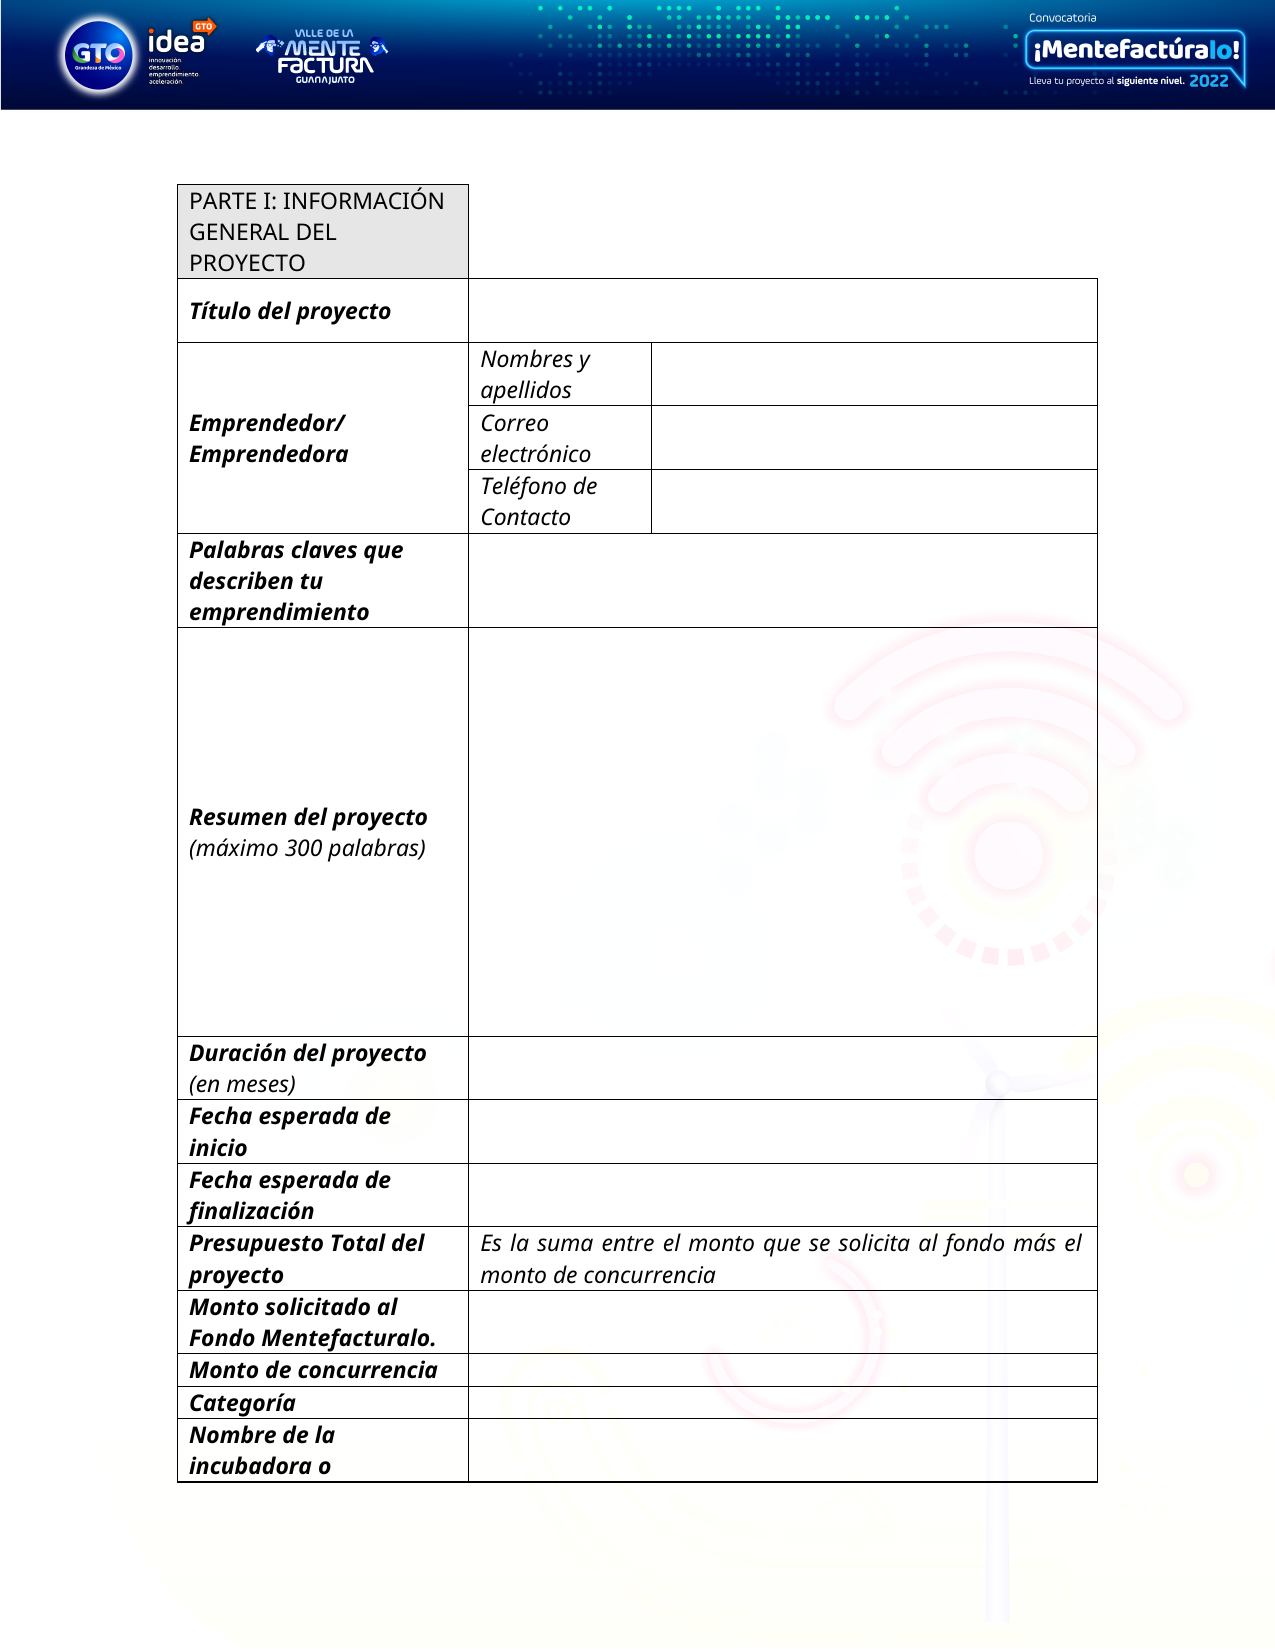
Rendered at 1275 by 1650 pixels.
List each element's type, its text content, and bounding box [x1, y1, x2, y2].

table_cell Duración del proyecto (en meses) [178, 1037, 468, 1099]
table_cell Es la suma entre el monto que se solicita al fondo más el monto de concurrencia [469, 1227, 1097, 1290]
table_cell Fecha esperada de inicio [178, 1100, 468, 1163]
table_cell [469, 1419, 1097, 1481]
table_cell [469, 1387, 1097, 1418]
table_cell p [469, 628, 1097, 1036]
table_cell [178, 1419, 468, 1481]
table_cell [469, 279, 1097, 342]
table_cell Nombres y apellidos [469, 343, 651, 405]
table_cell [469, 1037, 1097, 1099]
table_cell [469, 534, 1097, 627]
table_cell [469, 1354, 1097, 1386]
table_cell Resumen del proyecto (máximo 300 palabras) [178, 628, 468, 1036]
table_cell Palabras claves que describen tu emprendimiento [178, 534, 468, 627]
table_cell Categoría [178, 1387, 468, 1418]
table_cell Presupuesto Total del proyecto [178, 1227, 468, 1290]
table_cell Título del proyecto [178, 279, 468, 342]
picture [0, 0, 1275, 1647]
table_cell [652, 470, 1097, 532]
table_cell Monto solicitado al Fondo Mentefacturalo. [178, 1291, 468, 1353]
table_cell Correo electrónico [469, 406, 651, 469]
table_cell Teléfono de Contacto [469, 470, 651, 532]
table_cell Fecha esperada de finalización [178, 1164, 468, 1226]
table_cell Monto de concurrencia [178, 1354, 468, 1386]
table_cell [469, 1100, 1097, 1163]
table_cell [652, 343, 1097, 405]
table_cell [469, 1291, 1097, 1353]
table_cell [652, 406, 1097, 469]
table_cell Emprendedor/ Emprendedora [178, 343, 468, 532]
table_cell [469, 1164, 1097, 1226]
table_header PARTE I: INFORMACIÓN GENERAL DEL PROYECTO [178, 185, 468, 278]
